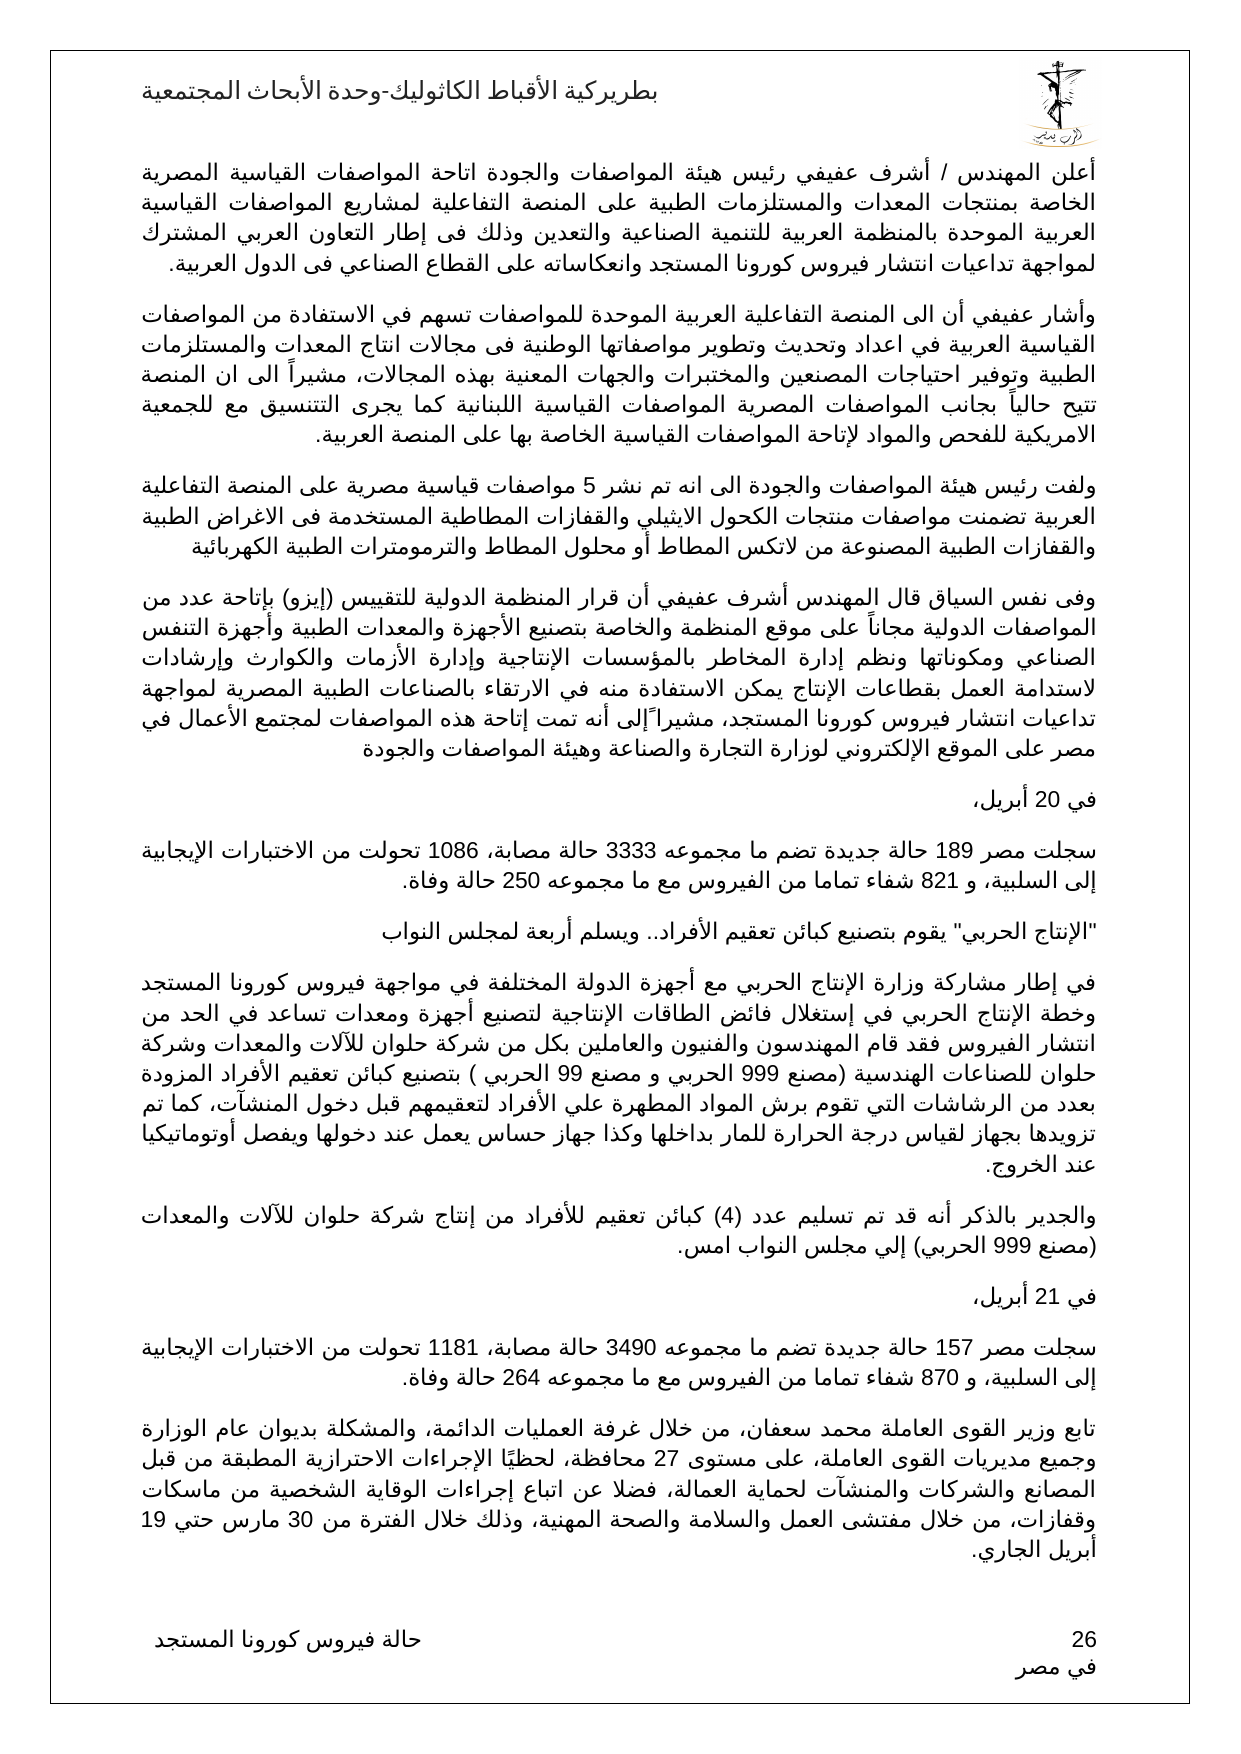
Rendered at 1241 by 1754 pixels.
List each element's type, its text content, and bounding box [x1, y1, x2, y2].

text تابع وزير القوى العاملة محمد سعفان، من خلال غرفة العمليات الدائمة، والمشكلة بديوان عام الوزارة وجميع مديريات القوى العاملة، على مستوى 27 محافظة، لحظيًا الإجراءات الاحترازية المطبقة من قبل المصانع والشركات والمنشآت لحماية العمالة، فضلا عن اتباع إجراءات الوقاية الشخصية من ماسكات وقفازات، من خلال مفتشى العمل والسلامة والصحة المهنية، وذلك خلال الفترة من 30 مارس حتي 19 أبريل الجاري. [141, 1415, 1097, 1562]
text في إطار مشاركة وزارة الإنتاج الحربي مع أجهزة الدولة المختلفة في مواجهة فيروس كورونا المستجد وخطة الإنتاج الحربي في إستغلال فائض الطاقات الإنتاجية لتصنيع أجهزة ومعدات تساعد في الحد من انتشار الفيروس فقد قام المهندسون والفنيون والعاملين بكل من شركة حلوان للآلات والمعدات وشركة حلوان للصناعات الهندسية (مصنع 999 الحربي و مصنع 99 الحربي ) بتصنيع كبائن تعقيم الأفراد المزودة بعدد من الرشاشات التي تقوم برش المواد المطهرة علي الأفراد لتعقيمهم قبل دخول المنشآت، كما تم تزويدها بجهاز لقياس درجة الحرارة للمار بداخلها وكذا جهاز حساس يعمل عند دخولها ويفصل أوتوماتيكيا عند الخروج. [141, 969, 1097, 1177]
picture [1018, 57, 1102, 149]
text أعلن المهندس / أشرف عفيفي رئيس هيئة المواصفات والجودة اتاحة المواصفات القياسية المصرية الخاصة بمنتجات المعدات والمستلزمات الطبية على المنصة التفاعلية لمشاريع المواصفات القياسية العربية الموحدة بالمنظمة العربية للتنمية الصناعية والتعدين وذلك فى إطار التعاون العربي المشترك لمواجهة تداعيات انتشار فيروس كورونا المستجد وانعكاساته على القطاع الصناعي فى الدول العربية. [141, 159, 1097, 276]
text في 21 أبريل، [141, 1283, 1097, 1309]
text سجلت مصر 189 حالة جديدة تضم ما مجموعه 3333 حالة مصابة، 1086 تحولت من الاختبارات الإيجابية إلى السلبية، و 821 شفاء تماما من الفيروس مع ما مجموعه 250 حالة وفاة. [141, 837, 1097, 893]
text وأشار عفيفي أن الى المنصة التفاعلية العربية الموحدة للمواصفات تسهم في الاستفادة من المواصفات القياسية العربية في اعداد وتحديث وتطوير مواصفاتها الوطنية فى مجالات انتاج المعدات والمستلزمات الطبية وتوفير احتياجات المصنعين والمختبرات والجهات المعنية بهذه المجالات، مشيراً الى ان المنصة تتيح حالياً بجانب المواصفات المصرية المواصفات القياسية اللبنانية كما يجرى التتنسيق مع للجمعية الامريكية للفحص والمواد لإتاحة المواصفات القياسية الخاصة بها على المنصة العربية. [141, 301, 1097, 448]
text "الإنتاج الحربي" يقوم بتصنيع كبائن تعقيم الأفراد.. ويسلم أربعة لمجلس النواب [141, 918, 1097, 944]
text ولفت رئيس هيئة المواصفات والجودة الى انه تم نشر 5 مواصفات قياسية مصرية على المنصة التفاعلية العربية تضمنت مواصفات منتجات الكحول الايثيلي والقفازات المطاطية المستخدمة فى الاغراض الطبية والقفازات الطبية المصنوعة من لاتكس المطاط أو محلول المطاط والترمومترات الطبية الكهربائية [141, 472, 1097, 559]
text سجلت مصر 157 حالة جديدة تضم ما مجموعه 3490 حالة مصابة، 1181 تحولت من الاختبارات الإيجابية إلى السلبية، و 870 شفاء تماما من الفيروس مع ما مجموعه 264 حالة وفاة. [141, 1334, 1097, 1390]
text والجدير بالذكر أنه قد تم تسليم عدد (4) كبائن تعقيم للأفراد من إنتاج شركة حلوان للآلات والمعدات (مصنع 999 الحربي) إلي مجلس النواب امس. [141, 1202, 1097, 1258]
text في 20 أبريل، [141, 786, 1097, 812]
text وفى نفس السياق قال المهندس أشرف عفيفي أن قرار المنظمة الدولية للتقييس (إيزو) بإتاحة عدد من المواصفات الدولية مجاناً على موقع المنظمة والخاصة بتصنيع الأجهزة والمعدات الطبية وأجهزة التنفس الصناعي ومكوناتها ونظم إدارة المخاطر بالمؤسسات الإنتاجية وإدارة الأزمات والكوارث وإرشادات لاستدامة العمل بقطاعات الإنتاج يمكن الاستفادة منه في الارتقاء بالصناعات الطبية المصرية لمواجهة تداعيات انتشار فيروس كورونا المستجد، مشيرا ًإلى أنه تمت إتاحة هذه المواصفات لمجتمع الأعمال في مصر على الموقع الإلكتروني لوزارة التجارة والصناعة وهيئة المواصفات والجودة [141, 584, 1097, 761]
